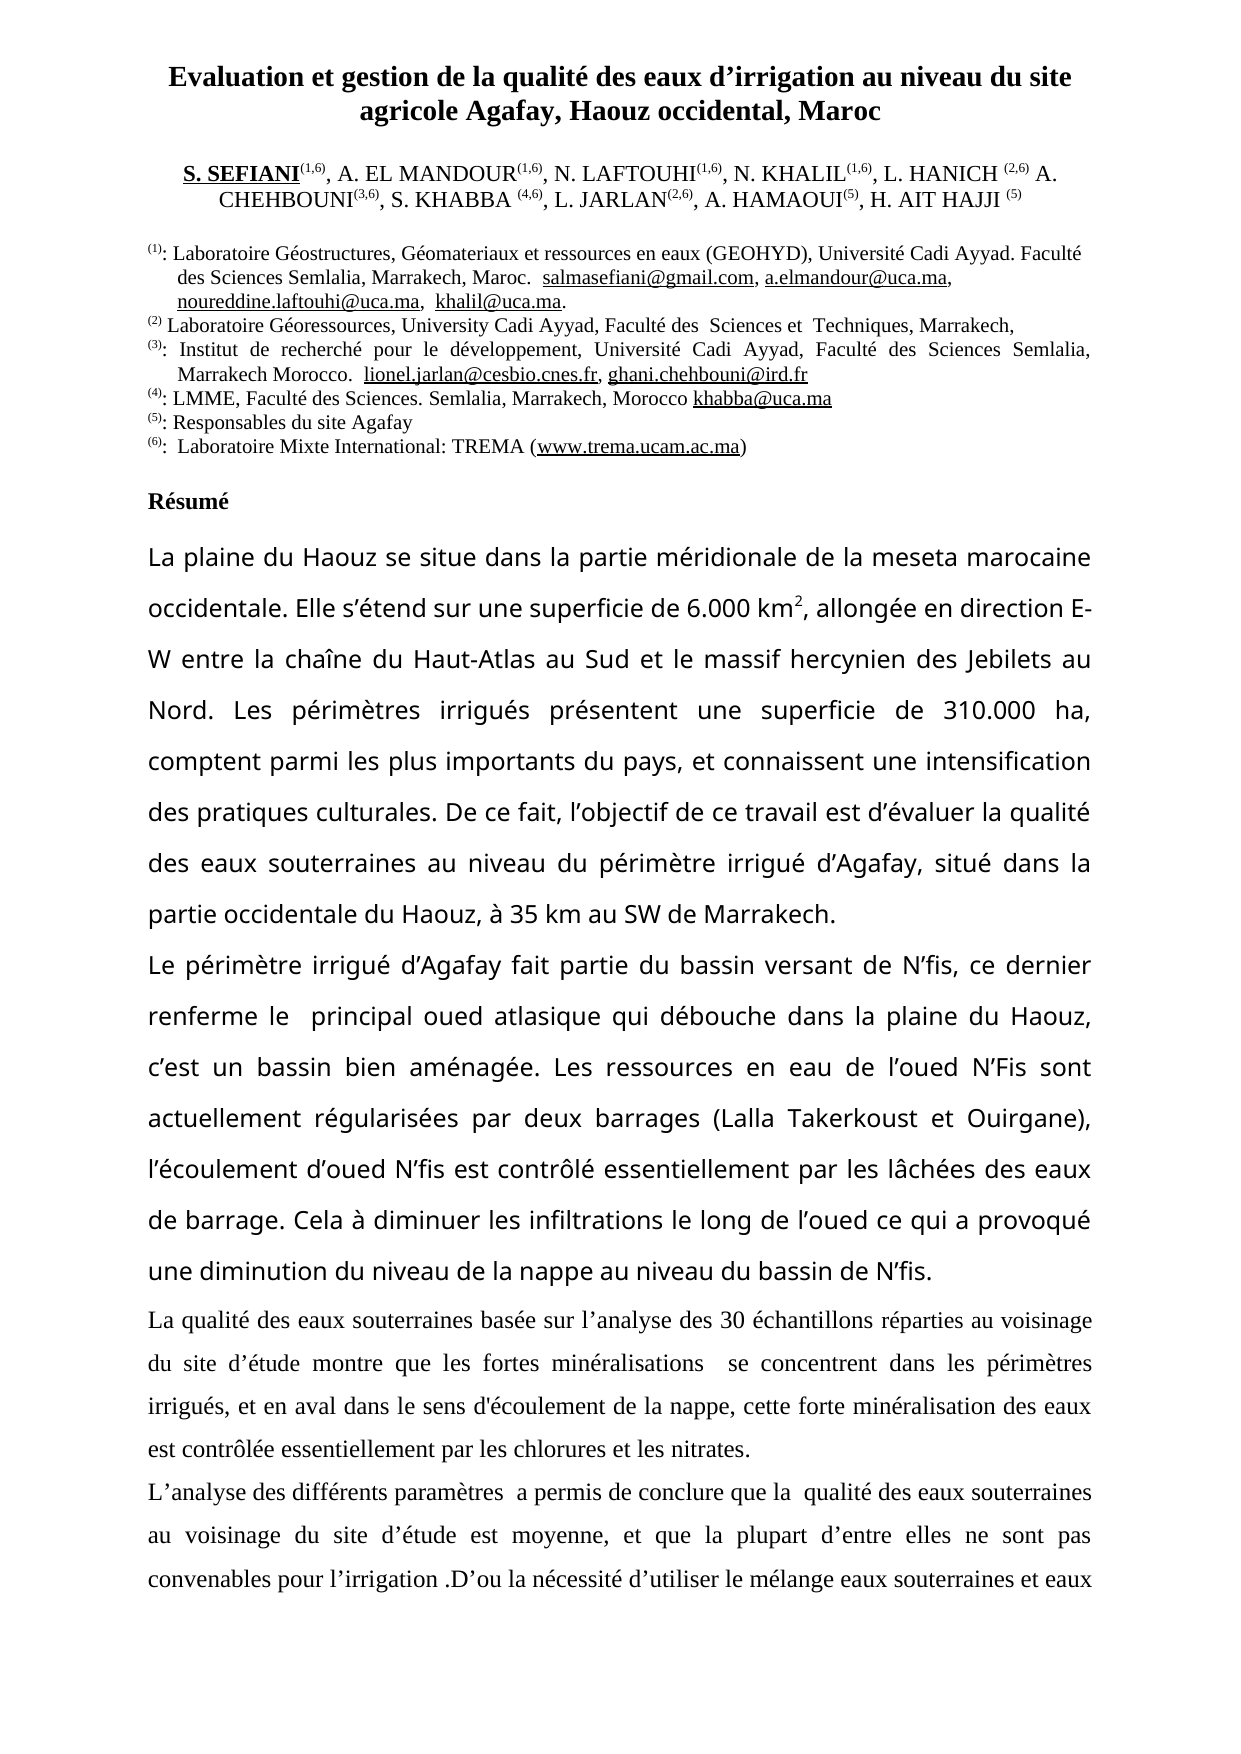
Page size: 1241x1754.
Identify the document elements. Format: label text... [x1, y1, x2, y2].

text (6): Laboratoire Mixte International: TREMA (www.trema.ucam.ac.ma) [148, 434, 1093, 458]
text Résumé [148, 487, 1093, 514]
text Le périmètre irrigué d’Agafay fait partie du bassin versant de N’fis, ce dernier renferme le principal oued atlasique qui débouche dans la plaine du Haouz, c’est un bassin bien aménagée. Les ressources en eau de l’oued N’Fis sont actuellement régularisées par deux barrages (Lalla Takerkoust et Ouirgane), l’écoulement d’oued N’fis est contrôlé essentiellement par les lâchées des eaux de barrage. Cela à diminuer les infiltrations le long de l’oued ce qui a provoqué une diminution du niveau de la nappe au niveau du bassin de N’fis. [148, 948, 1093, 1288]
text (3): Institut de recherché pour le développement, Université Cadi Ayyad, Faculté des Sciences Semlalia, Marrakech Morocco. lionel.jarlan@cesbio.cnes.fr, ghani.chehbouni@ird.fr [148, 337, 1093, 386]
text (1): Laboratoire Géostructures, Géomateriaux et ressources en eaux (GEOHYD), Université Cadi Ayyad. Faculté des Sciences Semlalia, Marrakech, Maroc. salmasefiani@gmail.com, a.elmandour@uca.ma, noureddine.laftouhi@uca.ma, khalil@uca.ma. [148, 241, 1093, 313]
text La qualité des eaux souterraines basée sur l’analyse des 30 échantillons réparties au voisinage du site d’étude montre que les fortes minéralisations se concentrent dans les périmètres irrigués, et en aval dans le sens d'écoulement de la nappe, cette forte minéralisation des eaux est contrôlée essentiellement par les chlorures et les nitrates. [148, 1305, 1093, 1463]
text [148, 1477, 1093, 1592]
text S. SEFIANI(1,6), A. EL MANDOUR(1,6), N. LAFTOUHI(1,6), N. KHALIL(1,6), L. HANICH (2,6) A. CHEHBOUNI(3,6), S. KHABBA (4,6), L. JARLAN(2,6), A. HAMAOUI(5), H. AIT HAJJI (5) [148, 160, 1093, 212]
text Evaluation et gestion de la qualité des eaux d’irrigation au niveau du site agricole Agafay, Haouz occidental, Maroc [148, 59, 1093, 126]
text (2) Laboratoire Géoressources, University Cadi Ayyad, Faculté des Sciences et Techniques, Marrakech, [148, 313, 1093, 337]
text La plaine du Haouz se situe dans la partie méridionale de la meseta marocaine occidentale. Elle s’étend sur une superficie de 6.000 km2, allongée en direction E-W entre la chaîne du Haut-Atlas au Sud et le massif hercynien des Jebilets au Nord. Les périmètres irrigués présentent une superficie de 310.000 ha, comptent parmi les plus importants du pays, et connaissent une intensification des pratiques culturales. De ce fait, l’objectif de ce travail est d’évaluer la qualité des eaux souterraines au niveau du périmètre irrigué d’Agafay, situé dans la partie occidentale du Haouz, à 35 km au SW de Marrakech. [148, 539, 1093, 931]
text (4): LMME, Faculté des Sciences. Semlalia, Marrakech, Morocco khabba@uca.ma [148, 386, 1093, 409]
text (5): Responsables du site Agafay [148, 409, 1093, 434]
